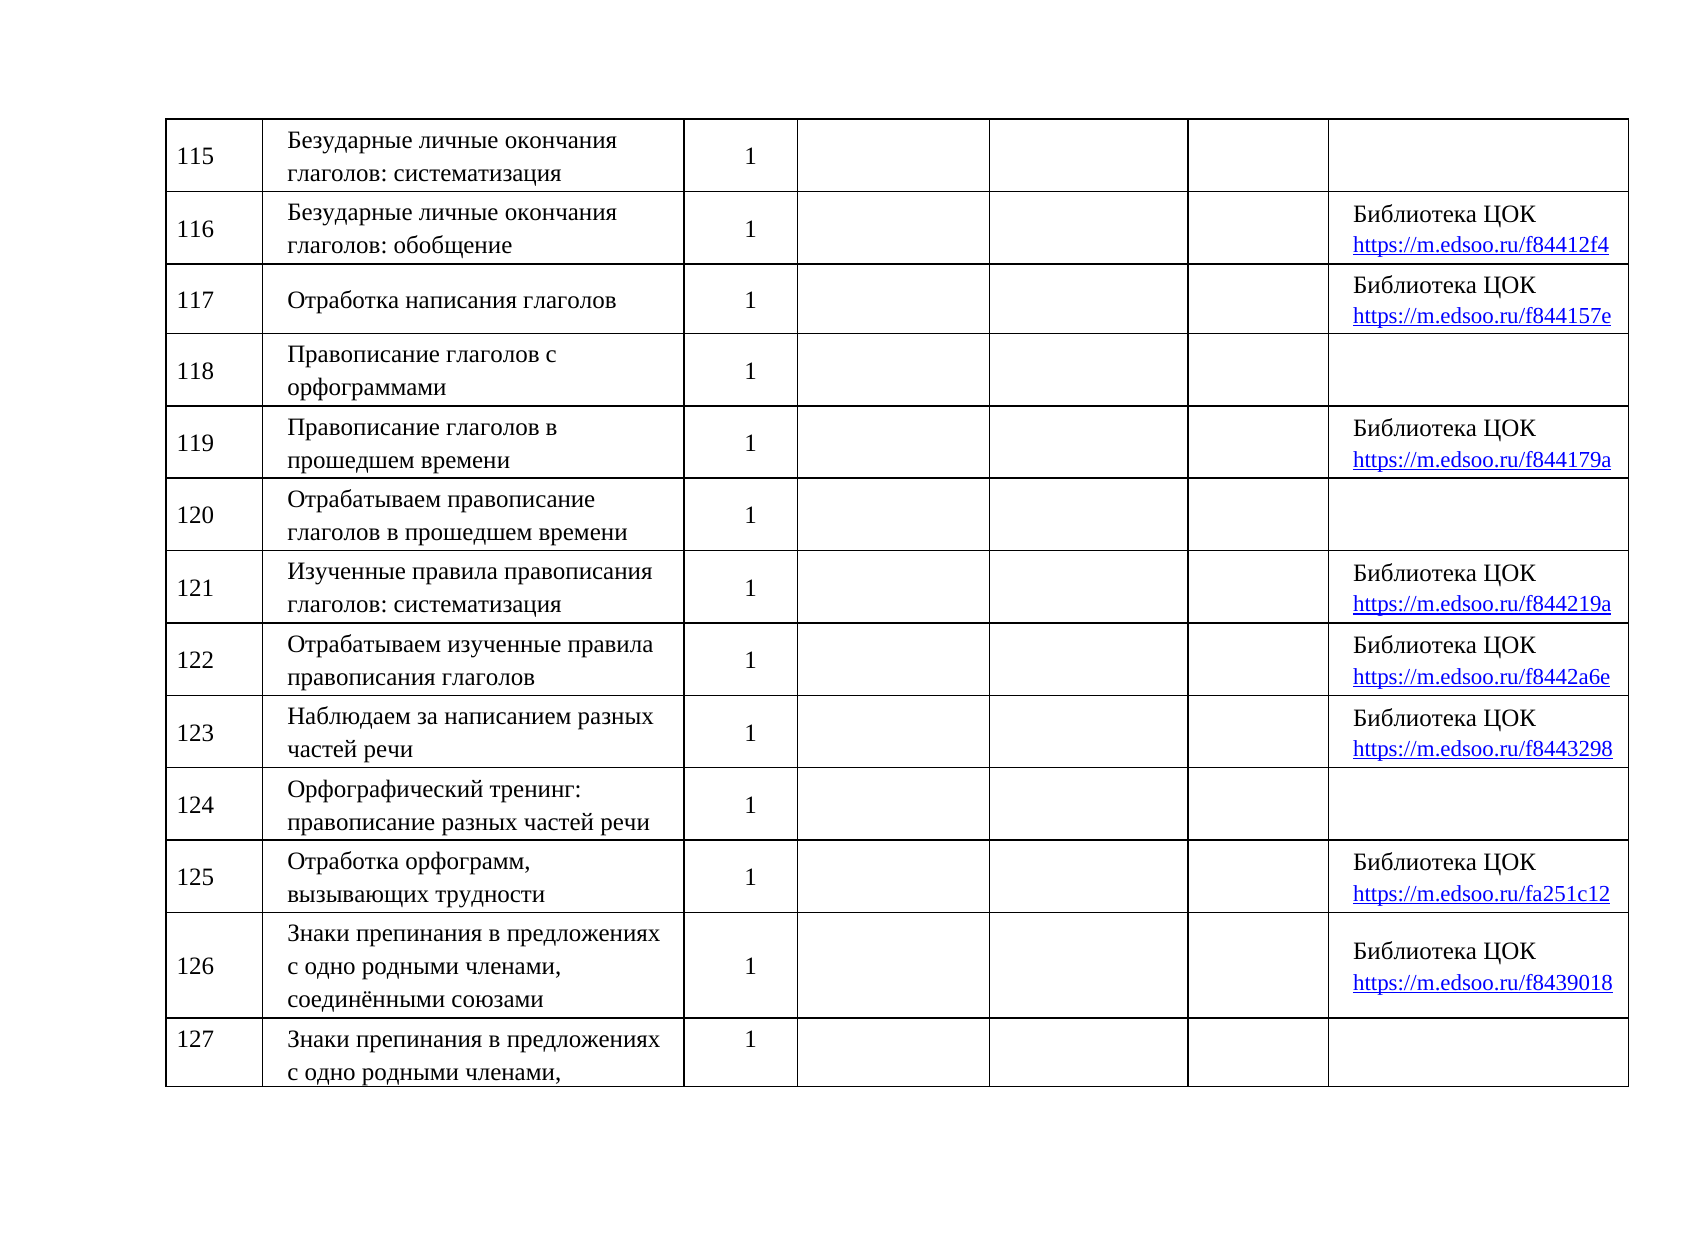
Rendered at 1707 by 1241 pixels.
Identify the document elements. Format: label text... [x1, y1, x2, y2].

table_cell [798, 913, 989, 1017]
table_cell [798, 192, 989, 263]
table_cell [798, 551, 989, 622]
table_cell 125 [167, 841, 262, 912]
table_cell 120 [167, 479, 262, 550]
table_cell Отрабатываем правописание глаголов в прошедшем времени [263, 479, 683, 550]
table_cell Отрабатываем изученные правила правописания глаголов [263, 624, 683, 694]
table_cell 115 [167, 120, 262, 191]
table_cell [798, 407, 989, 477]
table_cell [798, 120, 989, 191]
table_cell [263, 1019, 683, 1086]
table_cell Библиотека ЦОК https://m.edsoo.ru/f844219a [1329, 551, 1628, 622]
table_cell 124 [167, 768, 262, 839]
table_cell [1189, 624, 1328, 694]
table_cell [990, 479, 1187, 550]
table_cell 122 [167, 624, 262, 694]
table_cell 126 [167, 913, 262, 1017]
table_cell Библиотека ЦОК https://m.edsoo.ru/fa251c12 [1329, 841, 1628, 912]
table_cell 1 [685, 913, 797, 1017]
table_cell [990, 696, 1187, 767]
table_cell [1189, 1019, 1328, 1086]
table_cell [990, 841, 1187, 912]
table_cell [1189, 265, 1328, 332]
table_cell 1 [685, 265, 797, 332]
table_cell [990, 1019, 1187, 1086]
table_cell [1329, 1019, 1628, 1086]
table_cell [990, 265, 1187, 332]
table_cell 1 [685, 551, 797, 622]
table_cell Отработка орфограмм, вызывающих трудности [263, 841, 683, 912]
table_cell Библиотека ЦОК https://m.edsoo.ru/f844179a [1329, 407, 1628, 477]
table_cell [798, 1019, 989, 1086]
table_cell [798, 479, 989, 550]
table_cell Наблюдаем за написанием разных частей речи [263, 696, 683, 767]
table_cell 1 [685, 192, 797, 263]
table_cell [1329, 334, 1628, 405]
table_cell 1 [685, 768, 797, 839]
table_cell 117 [167, 265, 262, 332]
table_cell [798, 624, 989, 694]
table_cell [990, 334, 1187, 405]
table_cell [1189, 913, 1328, 1017]
table_cell Библиотека ЦОК https://m.edsoo.ru/f844157e [1329, 265, 1628, 332]
table_cell 1 [685, 120, 797, 191]
table_cell 127 [167, 1019, 262, 1086]
table_cell [1329, 768, 1628, 839]
table_cell Правописание глаголов с орфограммами [263, 334, 683, 405]
table_cell [1329, 479, 1628, 550]
table_cell 1 [685, 841, 797, 912]
table_cell [798, 768, 989, 839]
table_cell 1 [685, 407, 797, 477]
table_cell 121 [167, 551, 262, 622]
table_cell [1189, 120, 1328, 191]
table_cell [1189, 479, 1328, 550]
table_cell 1 [685, 479, 797, 550]
table_cell 1 [685, 1019, 797, 1086]
table_cell 123 [167, 696, 262, 767]
table_cell [990, 768, 1187, 839]
table_cell [1189, 696, 1328, 767]
table_cell [798, 696, 989, 767]
table_cell [1329, 120, 1628, 191]
table_cell [1189, 841, 1328, 912]
table_cell [1189, 768, 1328, 839]
table_cell [990, 551, 1187, 622]
table_cell [1189, 334, 1328, 405]
table_cell [798, 334, 989, 405]
table_cell [1189, 551, 1328, 622]
table_cell Правописание глаголов в прошедшем времени [263, 407, 683, 477]
table_cell Отработка написания глаголов [263, 265, 683, 332]
table_cell [990, 407, 1187, 477]
table_cell 1 [685, 624, 797, 694]
table_cell Безударные личные окончания глаголов: систематизация [263, 120, 683, 191]
table_cell [798, 265, 989, 332]
table_cell Знаки препинания в предложениях с одно родными членами, соединёнными союзами [263, 913, 683, 1017]
table_cell 116 [167, 192, 262, 263]
table_cell 118 [167, 334, 262, 405]
table_cell 1 [685, 334, 797, 405]
table_cell Орфографический тренинг: правописание разных частей речи [263, 768, 683, 839]
table_cell 1 [685, 696, 797, 767]
table_cell 119 [167, 407, 262, 477]
table_cell [798, 841, 989, 912]
table_cell Библиотека ЦОК https://m.edsoo.ru/f8443298 [1329, 696, 1628, 767]
table_cell [990, 913, 1187, 1017]
table_cell [1189, 192, 1328, 263]
table_cell Библиотека ЦОК https://m.edsoo.ru/f84412f4 [1329, 192, 1628, 263]
table_cell [1189, 407, 1328, 477]
table_cell Библиотека ЦОК https://m.edsoo.ru/f8442a6e [1329, 624, 1628, 694]
table_cell [990, 624, 1187, 694]
table_cell [990, 192, 1187, 263]
table_cell Безударные личные окончания глаголов: обобщение [263, 192, 683, 263]
table_cell Изученные правила правописания глаголов: систематизация [263, 551, 683, 622]
table_cell [990, 120, 1187, 191]
table_cell Библиотека ЦОК https://m.edsoo.ru/f8439018 [1329, 913, 1628, 1017]
